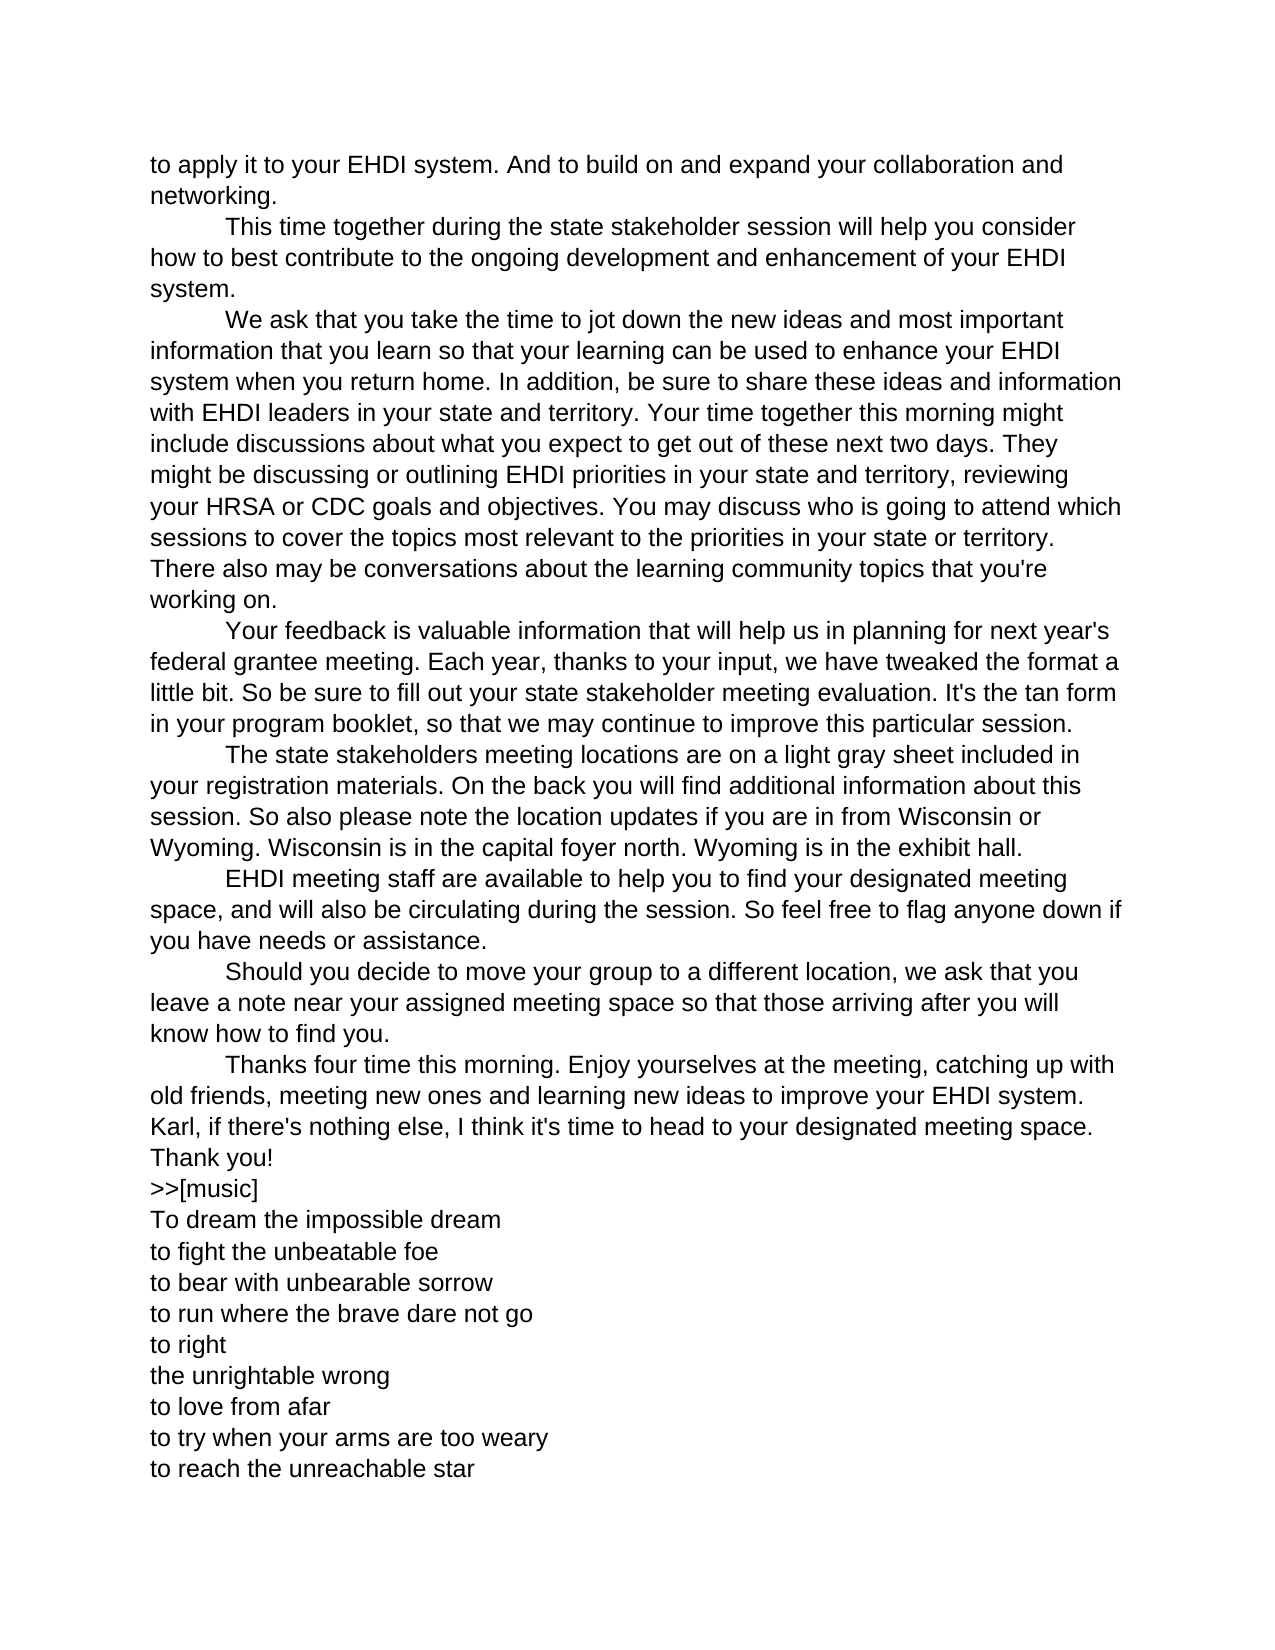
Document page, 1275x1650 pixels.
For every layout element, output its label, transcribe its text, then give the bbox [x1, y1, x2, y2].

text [150, 1050, 1125, 1482]
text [150, 150, 1125, 210]
text EHDI meeting staff are available to help you to find your designated meeting space, and will also be circulating during the session. So feel free to flag anyone down if you have needs or assistance. [150, 864, 1125, 955]
text Should you decide to move your group to a different location, we ask that you leave a note near your assigned meeting space so that those arriving after you will know how to find you. [150, 957, 1125, 1048]
text We ask that you take the time to jot down the new ideas and most important information that you learn so that your learning can be used to enhance your EHDI system when you return home. In addition, be sure to share these ideas and information with EHDI leaders in your state and territory. Your time together this morning might include discussions about what you expect to get out of these next two days. They might be discussing or outlining EHDI priorities in your state and territory, reviewing your HRSA or CDC goals and objectives. You may discuss who is going to attend which sessions to cover the topics most relevant to the priorities in your state or territory. There also may be conversations about the learning community topics that you're working on. [150, 305, 1125, 613]
text This time together during the state stakeholder session will help you consider how to best contribute to the ongoing development and enhancement of your EHDI system. [150, 212, 1125, 303]
text Your feedback is valuable information that will help us in planning for next year's federal grantee meeting. Each year, thanks to your input, we have tweaked the format a little bit. So be sure to fill out your state stakeholder meeting evaluation. It's the tan form in your program booklet, so that we may continue to improve this particular session. [150, 616, 1125, 737]
text The state stakeholders meeting locations are on a light gray sheet included in your registration materials. On the back you will find additional information about this session. So also please note the location updates if you are in from Wisconsin or Wyoming. Wisconsin is in the capital foyer north. Wyoming is in the exhibit hall. [150, 740, 1125, 862]
